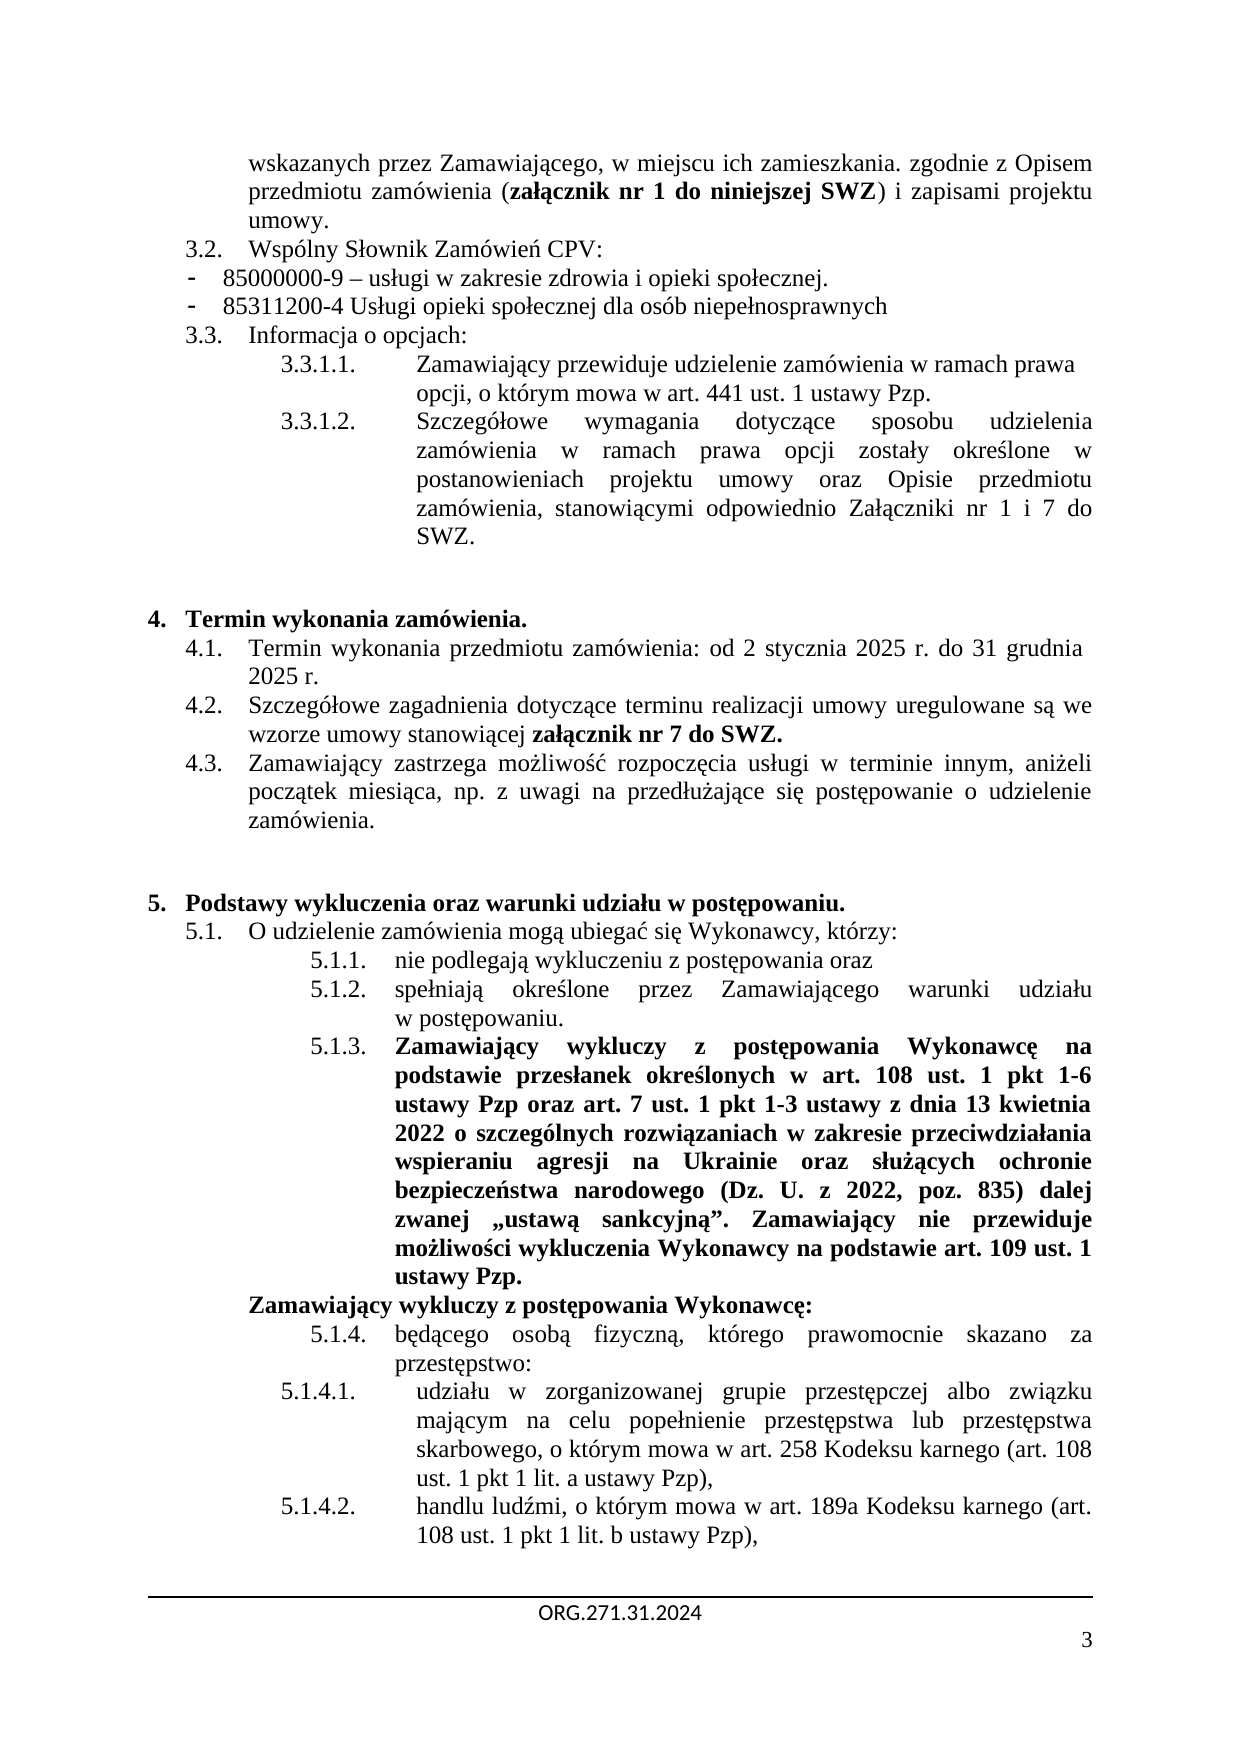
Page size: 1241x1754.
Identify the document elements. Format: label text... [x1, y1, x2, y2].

list 85000000-9 – usługi w zakresie zdrowia i opieki społecznej. [187, 263, 1093, 291]
list Zamawiający wykluczy z postępowania Wykonawcę na podstawie przesłanek określonych w art. 108 ust. 1 pkt 1-6 ustawy Pzp oraz art. 7 ust. 1 pkt 1-3 ustawy z dnia 13 kwietnia 2022 o szczególnych rozwiązaniach w zakresie przeciwdziałania wspieraniu agresji na Ukrainie oraz służących ochronie bezpieczeństwa narodowego (Dz. U. z 2022, poz. 835) dalej zwanej „ustawą sankcyjną”. Zamawiający nie przewiduje możliwości wykluczenia Wykonawcy na podstawie art. 109 ust. 1 ustawy Pzp. [310, 1031, 1093, 1290]
list Szczegółowe zagadnienia dotyczące terminu realizacji umowy uregulowane są we wzorze umowy stanowiącej załącznik nr 7 do SWZ. [185, 690, 1093, 748]
subtitle Termin wykonania zamówienia. [148, 604, 1093, 633]
list Termin wykonania przedmiotu zamówienia: od 2 stycznia 2025 r. do 31 grudnia 2025 r. [185, 633, 1093, 690]
list Informacja o opcjach: [185, 320, 1093, 349]
subtitle Podstawy wykluczenia oraz warunki udziału w postępowaniu. [148, 888, 1093, 916]
list Szczegółowe wymagania dotyczące sposobu udzielenia zamówienia w ramach prawa opcji zostały określone w postanowieniach projektu umowy oraz Opisie przedmiotu zamówienia, stanowiącymi odpowiednio Załączniki nr 1 i 7 do SWZ. [281, 406, 1093, 550]
list handlu ludźmi, o którym mowa w art. 189a Kodeksu karnego (art. 108 ust. 1 pkt 1 lit. b ustawy Pzp), [281, 1491, 1093, 1549]
list Zamawiający wykluczy z postępowania Wykonawcę: [248, 1290, 1093, 1319]
list nie podlegają wykluczeniu z postępowania oraz [310, 945, 1093, 974]
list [185, 148, 1093, 234]
list 85311200-4 Usługi opieki społecznej dla osób niepełnosprawnych [187, 291, 1093, 320]
list Zamawiający zastrzega możliwość rozpoczęcia usługi w terminie innym, aniżeli początek miesiąca, np. z uwagi na przedłużające się postępowanie o udzielenie zamówienia. [185, 748, 1093, 834]
list O udzielenie zamówienia mogą ubiegać się Wykonawcy, którzy: [185, 916, 1093, 945]
list Wspólny Słownik Zamówień CPV: [185, 234, 1093, 263]
list Zamawiający przewiduje udzielenie zamówienia w ramach prawa opcji, o którym mowa w art. 441 ust. 1 ustawy Pzp. [281, 349, 1093, 406]
list będącego osobą fizyczną, którego prawomocnie skazano za przestępstwo: [310, 1319, 1093, 1376]
list spełniają określone przez Zamawiającego warunki udziału w postępowaniu. [310, 974, 1093, 1031]
list udziału w zorganizowanej grupie przestępczej albo związku mającym na celu popełnienie przestępstwa lub przestępstwa skarbowego, o którym mowa w art. 258 Kodeksu karnego (art. 108 ust. 1 pkt 1 lit. a ustawy Pzp), [281, 1376, 1093, 1491]
